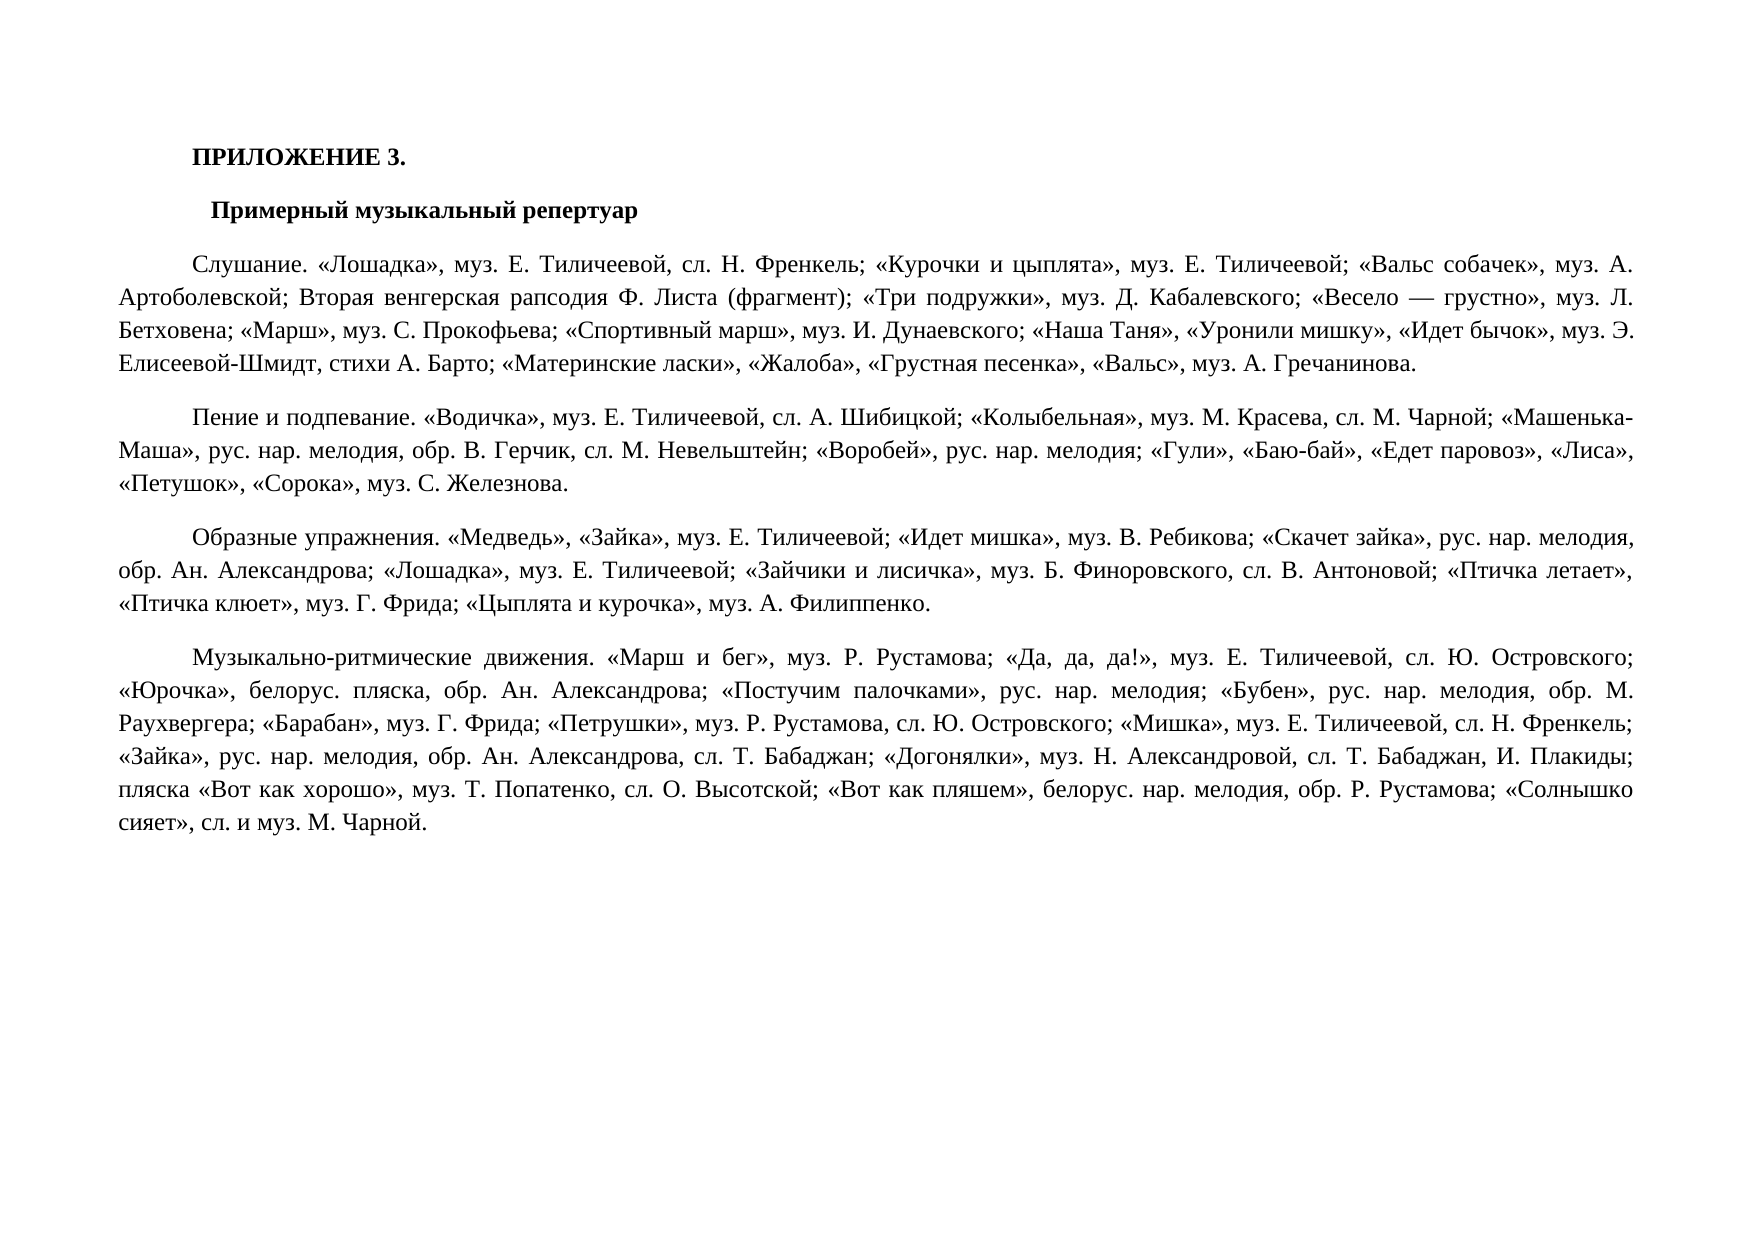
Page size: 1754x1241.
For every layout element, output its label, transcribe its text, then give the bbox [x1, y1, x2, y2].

text Музыкально-ритмические движения. «Марш и бег», муз. Р. Рустамова; «Да, да, да!», муз. Е. Тиличеевой, сл. Ю. Островского; «Юрочка», белорус. пляска, обр. Ан. Александрова; «Постучим палочками», рус. нар. мелодия; «Бубен», рус. нар. мелодия, обр. М. Раухвергера; «Барабан», муз. Г. Фрида; «Петрушки», муз. Р. Рустамова, сл. Ю. Островского; «Мишка», муз. Е. Тиличеевой, сл. Н. Френкель; «Зайка», рус. нар. мелодия, обр. Ан. Александрова, сл. Т. Бабаджан; «Догонялки», муз. Н. Александровой, сл. Т. Бабаджан, И. Плакиды; пляска «Вот как хорошо», муз. Т. Попатенко, сл. О. Высотской; «Вот как пляшем», белорус. нар. мелодия, обр. Р. Рустамова; «Солнышко сияет», сл. и муз. М. Чарной. [118, 642, 1636, 836]
text Пение и подпевание. «Водичка», муз. Е. Тиличеевой, сл. А. Шибицкой; «Колыбельная», муз. М. Красева, сл. М. Чарной; «Машенька-Маша», рус. нар. мелодия, обр. В. Герчик, сл. М. Невельштейн; «Воробей», рус. нар. мелодия; «Гули», «Баю-бай», «Едет паровоз», «Лиса», «Петушок», «Сорока», муз. С. Железнова. [118, 402, 1636, 497]
text Образные упражнения. «Медведь», «Зайка», муз. Е. Тиличеевой; «Идет мишка», муз. В. Ребикова; «Скачет зайка», рус. нар. мелодия, обр. Ан. Александрова; «Лошадка», муз. Е. Тиличеевой; «Зайчики и лисичка», муз. Б. Финоровского, сл. В. Антоновой; «Птичка летает», «Птичка клюет», муз. Г. Фрида; «Цыплята и курочка», муз. А. Филиппенко. [118, 522, 1636, 617]
text ПРИЛОЖЕНИЕ 3. [118, 142, 1636, 170]
text Примерный музыкальный репертуар [118, 195, 1636, 224]
text Слушание. «Лошадка», муз. Е. Тиличеевой, сл. Н. Френкель; «Курочки и цыплята», муз. Е. Тиличеевой; «Вальс собачек», муз. А. Артоболевской; Вторая венгерская рапсодия Ф. Листа (фрагмент); «Три подружки», муз. Д. Кабалевского; «Весело — грустно», муз. Л. Бетховена; «Марш», муз. С. Прокофьева; «Спортивный марш», муз. И. Дунаевского; «Наша Таня», «Уронили мишку», «Идет бычок», муз. Э. Елисеевой-Шмидт, стихи А. Барто; «Материнские ласки», «Жалоба», «Грустная песенка», «Вальс», муз. А. Гречанинова. [118, 249, 1636, 377]
